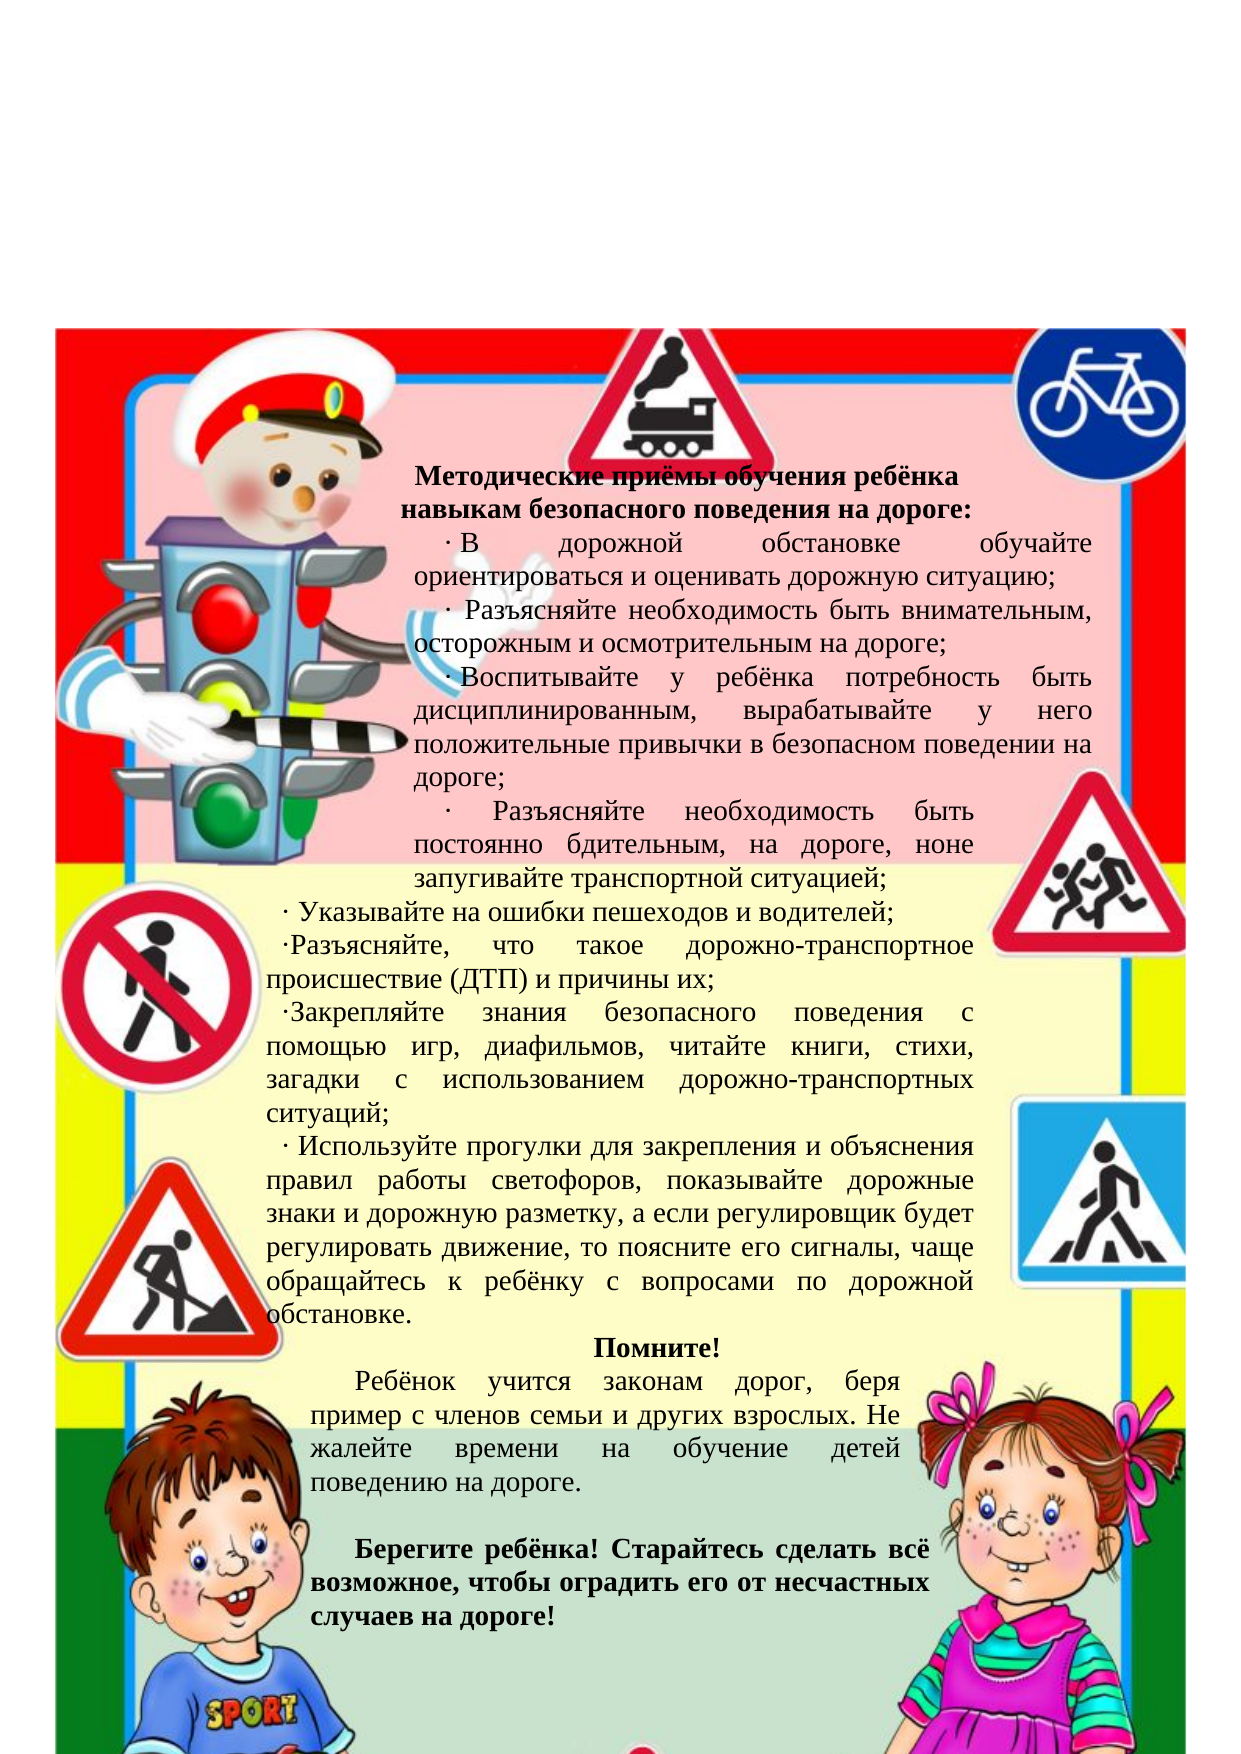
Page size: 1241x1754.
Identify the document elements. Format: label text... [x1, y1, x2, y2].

text · Разъясняйте необходимость быть постоянно бдительным, на дороге, ноне запугивайте транспортной ситуацией; [413, 793, 974, 894]
text · Используйте прогулки для закрепления и объяснения правил работы светофоров, показывайте дорожные знаки и дорожную разметку, а если регулировщик будет регулировать движение, то поясните его сигналы, чаще обращайтесь к ребёнку с вопросами по дорожной обстановке. [266, 1128, 974, 1330]
text Ребёнок учится законам дорог, беря пример с членов семьи и других взрослых. Не жалейте времени на обучение детей поведению на дороге. [310, 1363, 901, 1497]
text · Указывайте на ошибки пешеходов и водителей; [266, 894, 974, 927]
picture [55, 328, 1187, 1754]
text · Воспитывайте у ребёнка потребность быть дисциплинированным, вырабатывайте у него положительные привычки в безопасном поведении на дороге; [413, 659, 1093, 793]
text Берегите ребёнка! Старайтесь сделать всё возможное, чтобы оградить его от несчастных случаев на дороге! [310, 1531, 930, 1632]
text Помните! [340, 1330, 974, 1363]
text ·Разъясняйте, что такое дорожно-транспортное происшествие (ДТП) и причины их; [266, 927, 974, 994]
text ·Закрепляйте знания безопасного поведения с помощью игр, диафильмов, читайте книги, стихи, загадки с использованием дорожно-транспортных ситуаций; [266, 994, 974, 1128]
text · Разъясняйте необходимость быть внимательным, осторожным и осмотрительным на дороге; [413, 592, 1093, 659]
text Методические приёмы обучения ребёнка навыкам безопасного поведения на дороге: [354, 458, 1019, 525]
text · В дорожной обстановке обучайте ориентироваться и оценивать дорожную ситуацию; [413, 525, 1093, 592]
